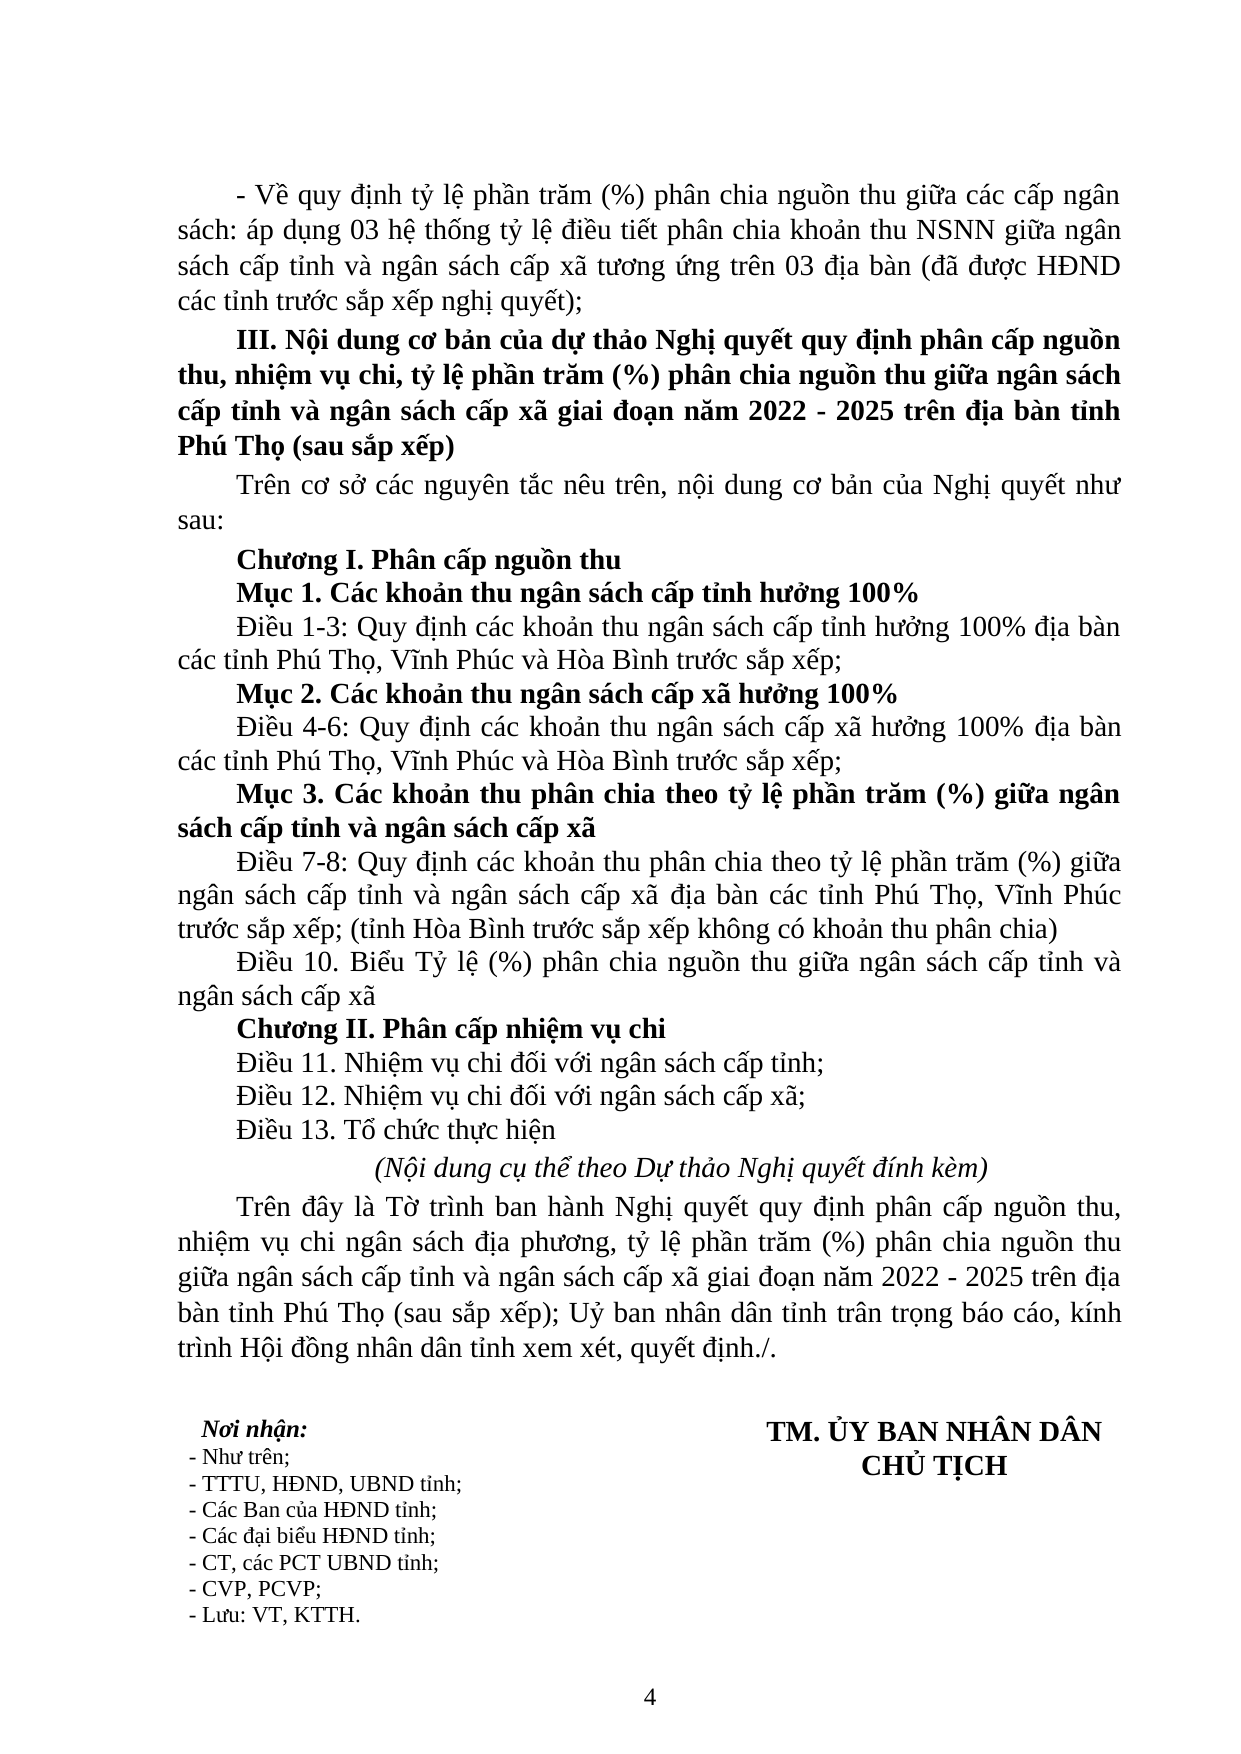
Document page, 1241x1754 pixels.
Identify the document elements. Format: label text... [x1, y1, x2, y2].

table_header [720, 1415, 1148, 1628]
text Mục 1. Các khoản thu ngân sách cấp tỉnh hưởng 100% [177, 575, 1122, 609]
text Trên đây là Tờ trình ban hành Nghị quyết quy định phân cấp nguồn thu, nhiệm vụ chi ngân sách địa phương, tỷ lệ phần trăm (%) phân chia nguồn thu giữa ngân sách cấp tỉnh và ngân sách cấp xã giai đoạn năm 2022 - 2025 trên địa bàn tỉnh Phú Thọ (sau sắp xếp); Uỷ ban nhân dân tỉnh trân trọng báo cáo, kính trình Hội đồng nhân dân tỉnh xem xét, quyết định./. [177, 1189, 1122, 1363]
text Mục 2. Các khoản thu ngân sách cấp xã hưởng 100% [177, 676, 1122, 709]
text Trên cơ sở các nguyên tắc nêu trên, nội dung cơ bản của Nghị quyết như sau: [177, 467, 1122, 536]
text Chương II. Phân cấp nhiệm vụ chi [177, 1011, 1122, 1045]
text Điều 11. Nhiệm vụ chi đối với ngân sách cấp tỉnh; [177, 1045, 1122, 1078]
text - Về quy định tỷ lệ phần trăm (%) phân chia nguồn thu giữa các cấp ngân sách: áp dụng 03 hệ thống tỷ lệ điều tiết phân chia khoản thu NSNN giữa ngân sách cấp tỉnh và ngân sách cấp xã tương ứng trên 03 địa bàn (đã được HĐND các tỉnh trước sắp xếp nghị quyết); [177, 177, 1122, 316]
text III. Nội dung cơ bản của dự thảo Nghị quyết quy định phân cấp nguồn thu, nhiệm vụ chi, tỷ lệ phần trăm (%) phân chia nguồn thu giữa ngân sách cấp tỉnh và ngân sách cấp xã giai đoạn năm 2022 - 2025 trên địa bàn tỉnh Phú Thọ (sau sắp xếp) [177, 322, 1122, 461]
text (Nội dung cụ thể theo Dự thảo Nghị quyết đính kèm) [177, 1150, 1122, 1183]
text Điều 4-6: Quy định các khoản thu ngân sách cấp xã hưởng 100% địa bàn các tỉnh Phú Thọ, Vĩnh Phúc và Hòa Bình trước sắp xếp; [177, 709, 1122, 777]
text Điều 7-8: Quy định các khoản thu phân chia theo tỷ lệ phần trăm (%) giữa ngân sách cấp tỉnh và ngân sách cấp xã địa bàn các tỉnh Phú Thọ, Vĩnh Phúc trước sắp xếp; (tỉnh Hòa Bình trước sắp xếp không có khoản thu phân chia) [177, 844, 1122, 944]
text Chương I. Phân cấp nguồn thu [177, 542, 1122, 575]
text Điều 1-3: Quy định các khoản thu ngân sách cấp tỉnh hưởng 100% địa bàn các tỉnh Phú Thọ, Vĩnh Phúc và Hòa Bình trước sắp xếp; [177, 609, 1122, 676]
text Điều 10. Biểu Tỷ lệ (%) phân chia nguồn thu giữa ngân sách cấp tỉnh và ngân sách cấp xã [177, 944, 1122, 1011]
text Mục 3. Các khoản thu phân chia theo tỷ lệ phần trăm (%) giữa ngân sách cấp tỉnh và ngân sách cấp xã [177, 777, 1122, 844]
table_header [177, 1415, 720, 1628]
text Điều 13. Tổ chức thực hiện [177, 1112, 1122, 1146]
text Điều 12. Nhiệm vụ chi đối với ngân sách cấp xã; [177, 1078, 1122, 1112]
